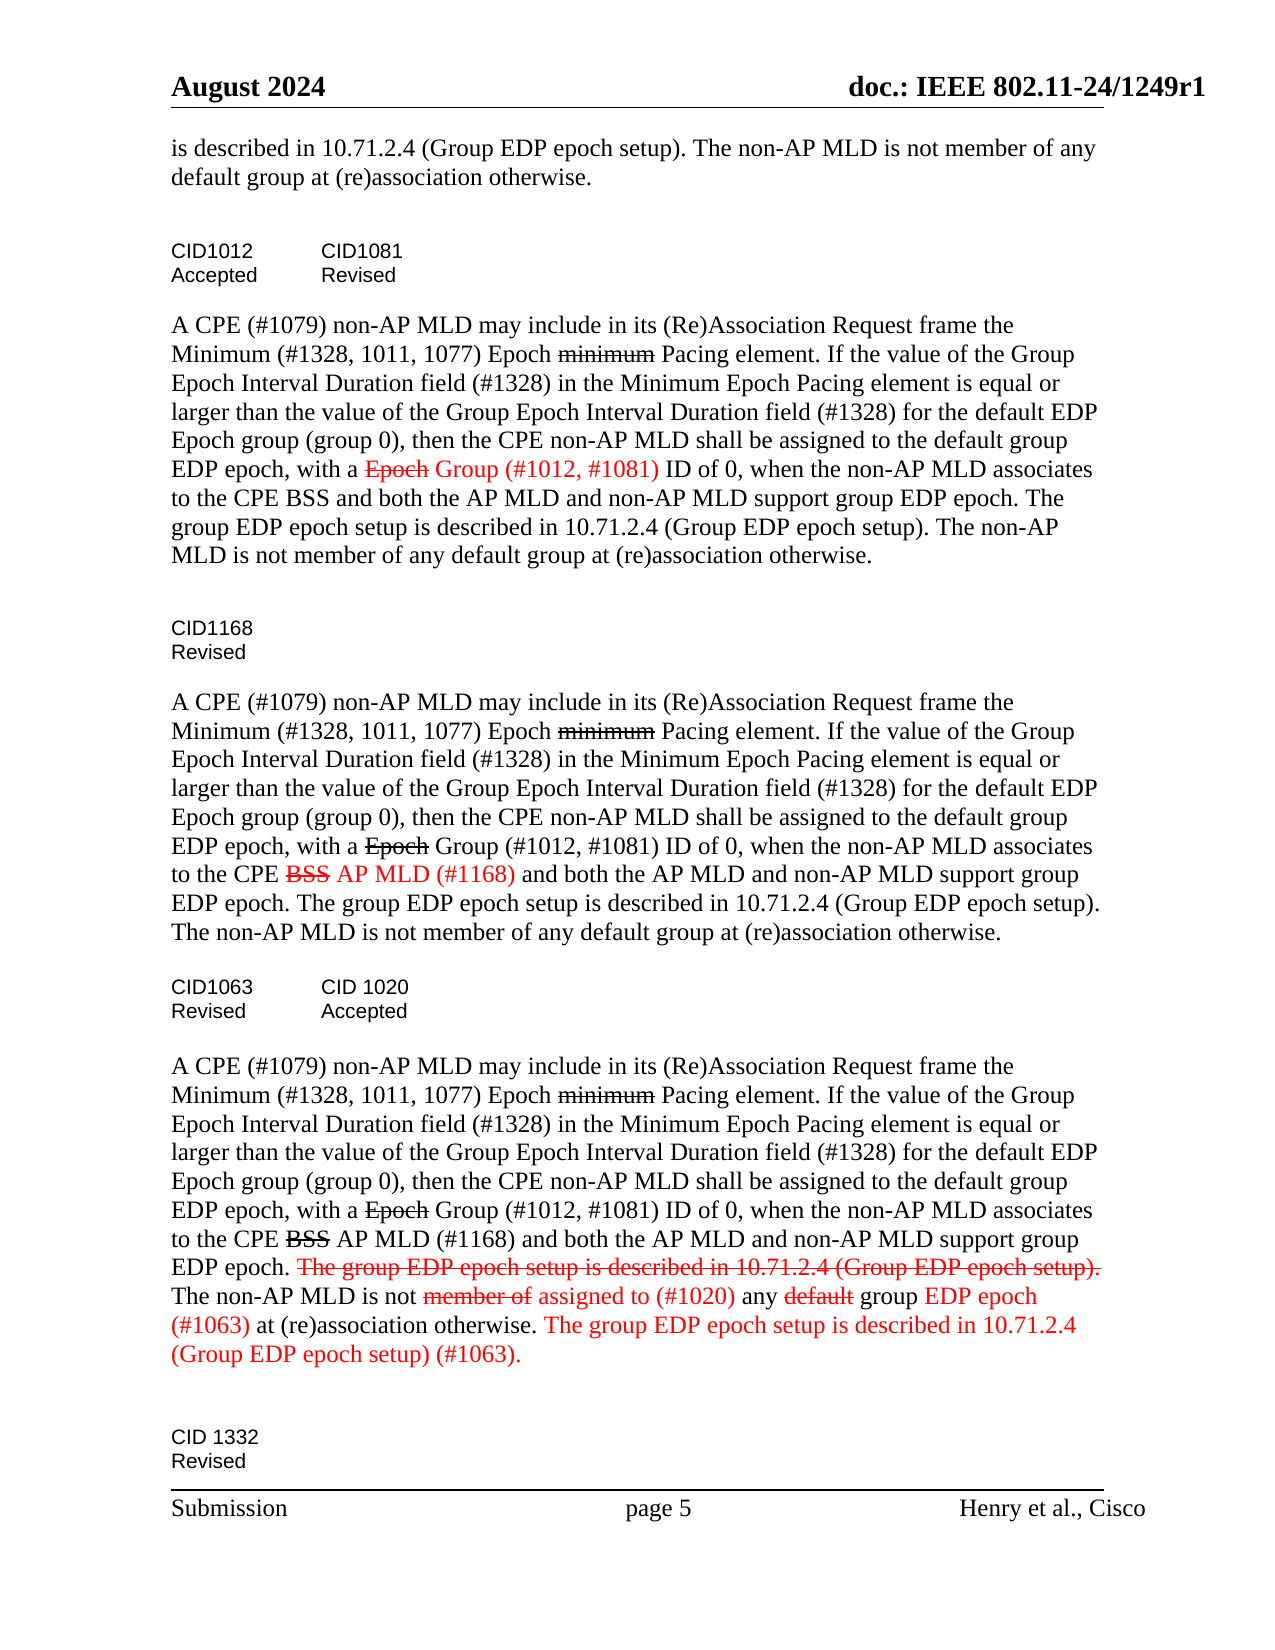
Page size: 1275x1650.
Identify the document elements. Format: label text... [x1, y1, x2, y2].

text A CPE (#1079) non-AP MLD may include in its (Re)Association Request frame the Minimum (#1328, 1011, 1077) Epoch minimum Pacing element. If the value of the Group Epoch Interval Duration field (#1328) in the Minimum Epoch Pacing element is equal or larger than the value of the Group Epoch Interval Duration field (#1328) for the default EDP Epoch group (group 0), then the CPE non-AP MLD shall be assigned to the default group EDP epoch, with a Epoch Group (#1012, #1081) ID of 0, when the non-AP MLD associates to the CPE BSS AP MLD (#1168) and both the AP MLD and non-AP MLD support group EDP epoch. The group EDP epoch setup is described in 10.71.2.4 (Group EDP epoch setup). The non-AP MLD is not member of assigned to (#1020) any default group EDP epoch (#1063) at (re)association otherwise. The group EDP epoch setup is described in 10.71.2.4 (Group EDP epoch setup) (#1063). [171, 1051, 1104, 1367]
text CID1063 CID 1020 [171, 974, 1104, 998]
text CID1168 [171, 616, 1104, 640]
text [171, 133, 1104, 191]
text CID 1332 [171, 1425, 1104, 1449]
text Revised Accepted [171, 998, 1104, 1022]
text Revised [171, 640, 1104, 664]
text A CPE (#1079) non-AP MLD may include in its (Re)Association Request frame the Minimum (#1328, 1011, 1077) Epoch minimum Pacing element. If the value of the Group Epoch Interval Duration field (#1328) in the Minimum Epoch Pacing element is equal or larger than the value of the Group Epoch Interval Duration field (#1328) for the default EDP Epoch group (group 0), then the CPE non-AP MLD shall be assigned to the default group EDP epoch, with a Epoch Group (#1012, #1081) ID of 0, when the non-AP MLD associates to the CPE BSS AP MLD (#1168) and both the AP MLD and non-AP MLD support group EDP epoch. The group EDP epoch setup is described in 10.71.2.4 (Group EDP epoch setup). The non-AP MLD is not member of any default group at (re)association otherwise. [171, 687, 1104, 946]
text CID1012 CID1081 [171, 239, 1104, 263]
text Revised [171, 1449, 1104, 1473]
text A CPE (#1079) non-AP MLD may include in its (Re)Association Request frame the Minimum (#1328, 1011, 1077) Epoch minimum Pacing element. If the value of the Group Epoch Interval Duration field (#1328) in the Minimum Epoch Pacing element is equal or larger than the value of the Group Epoch Interval Duration field (#1328) for the default EDP Epoch group (group 0), then the CPE non-AP MLD shall be assigned to the default group EDP epoch, with a Epoch Group (#1012, #1081) ID of 0, when the non-AP MLD associates to the CPE BSS and both the AP MLD and non-AP MLD support group EDP epoch. The group EDP epoch setup is described in 10.71.2.4 (Group EDP epoch setup). The non-AP MLD is not member of any default group at (re)association otherwise. [171, 311, 1104, 569]
text Accepted Revised [171, 263, 1104, 287]
